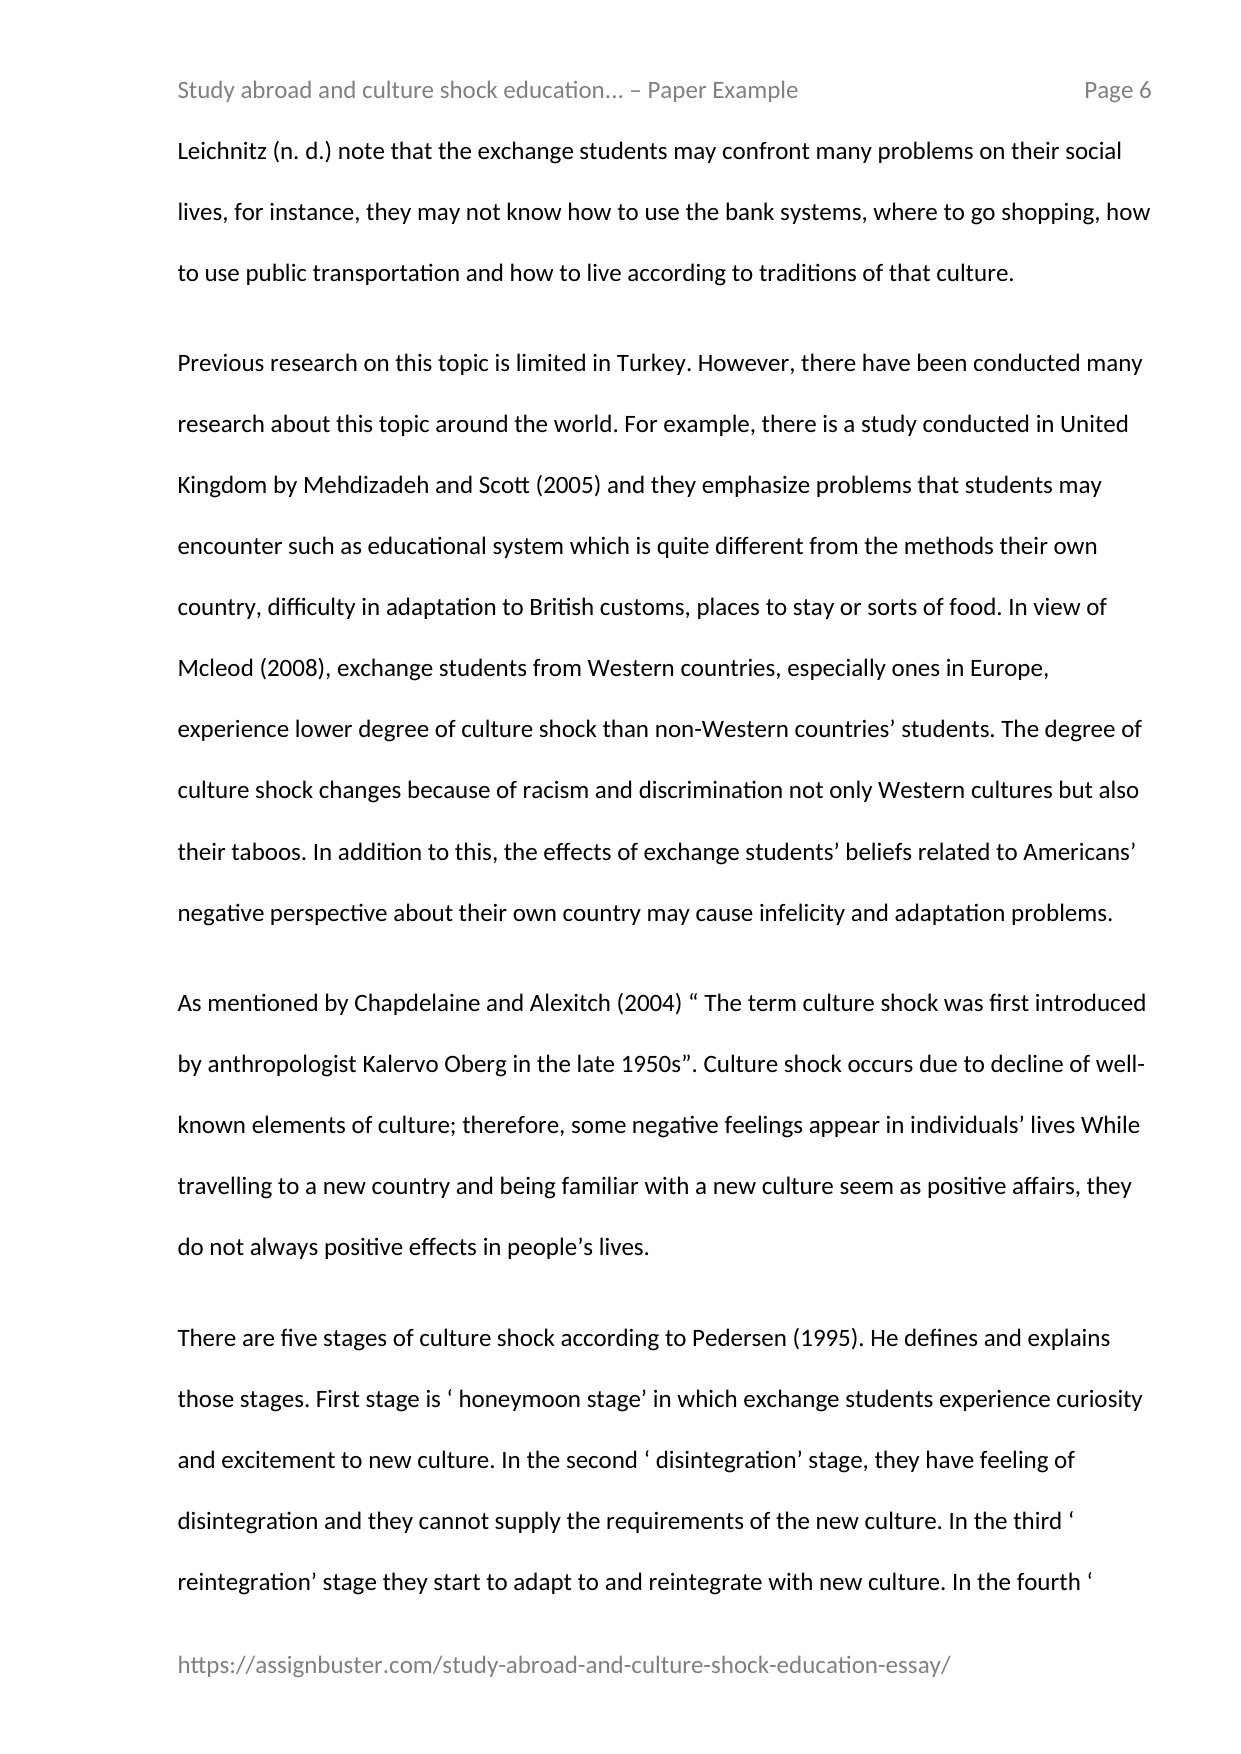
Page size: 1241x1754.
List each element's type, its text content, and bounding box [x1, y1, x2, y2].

text Previous research on this topic is limited in Turkey. However, there have been conducted many research about this topic around the world. For example, there is a study conducted in United Kingdom by Mehdizadeh and Scott (2005) and they emphasize problems that students may encounter such as educational system which is quite different from the methods their own country, difficulty in adaptation to British customs, places to stay or sorts of food. In view of Mcleod (2008), exchange students from Western countries, especially ones in Europe, experience lower degree of culture shock than non-Western countries’ students. The degree of culture shock changes because of racism and discrimination not only Western cultures but also their taboos. In addition to this, the effects of exchange students’ beliefs related to Americans’ negative perspective about their own country may cause infelicity and adaptation problems. [177, 347, 1152, 927]
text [177, 135, 1152, 287]
text As mentioned by Chapdelaine and Alexitch (2004) “ The term culture shock was first introduced by anthropologist Kalervo Oberg in the late 1950s”. Culture shock occurs due to decline of well-known elements of culture; therefore, some negative feelings appear in individuals’ lives While travelling to a new country and being familiar with a new culture seem as positive affairs, they do not always positive effects in people’s lives. [177, 987, 1152, 1262]
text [177, 1322, 1152, 1597]
